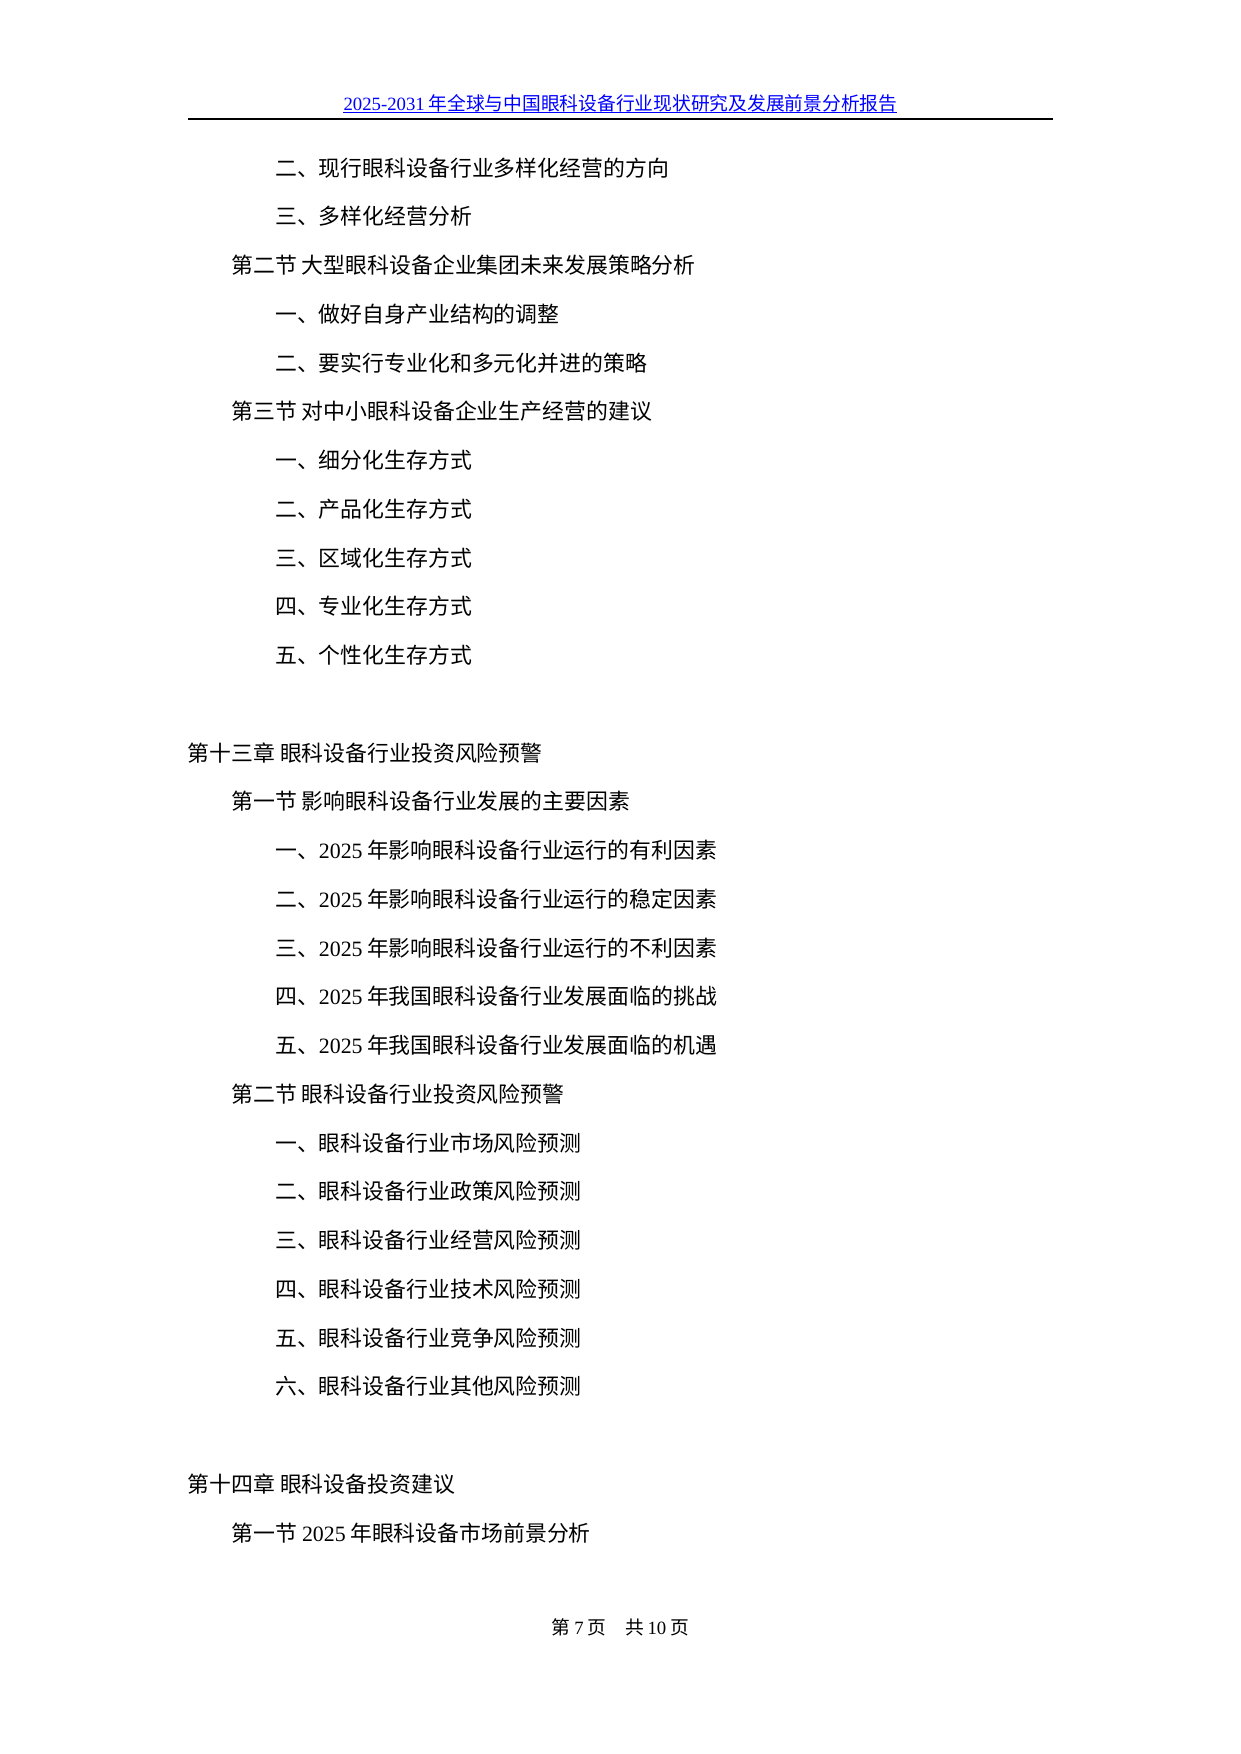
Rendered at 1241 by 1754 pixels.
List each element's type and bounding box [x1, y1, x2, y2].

text [187, 150, 1053, 1548]
